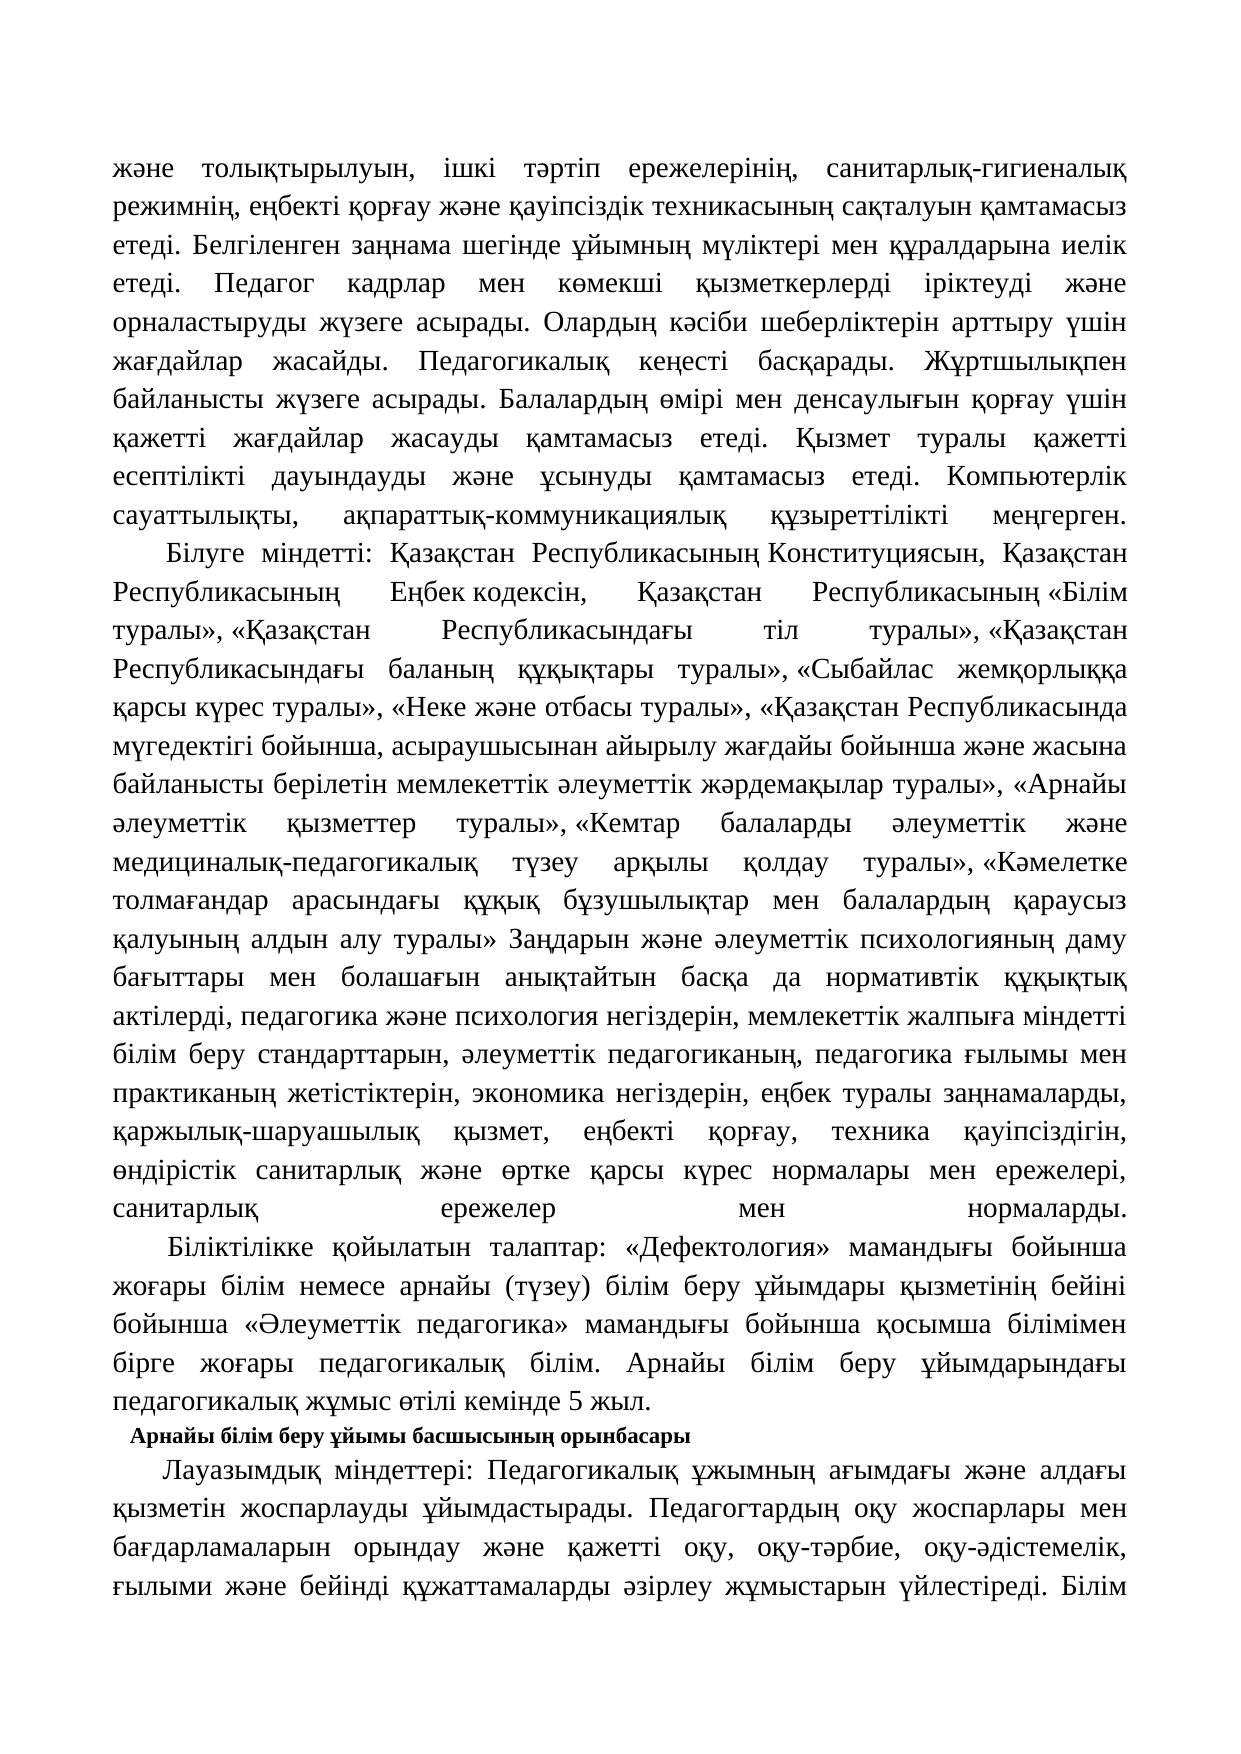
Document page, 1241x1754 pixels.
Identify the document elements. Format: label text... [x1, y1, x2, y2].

text Арнайы білім беру ұйымы басшысының орынбасары [112, 1422, 1128, 1448]
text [112, 1452, 1128, 1601]
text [112, 150, 1128, 1417]
